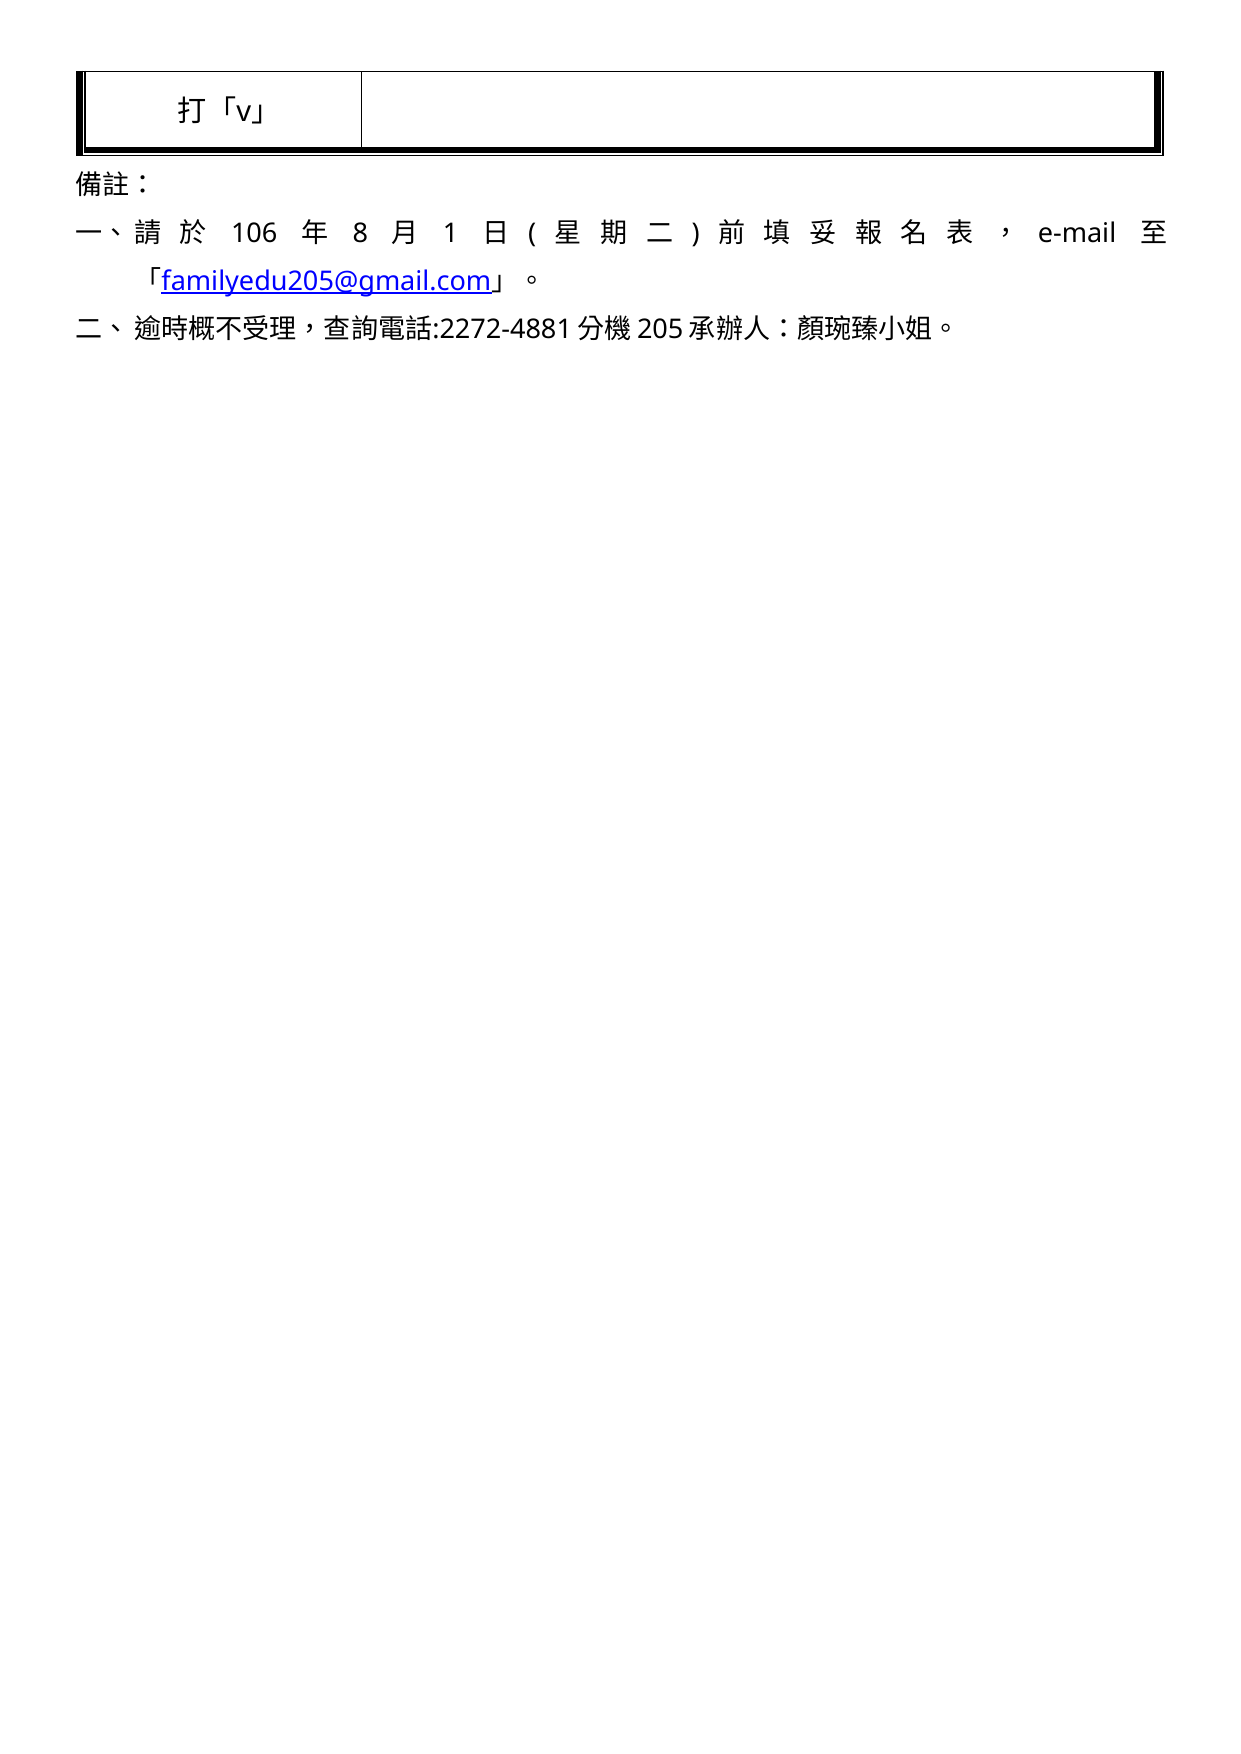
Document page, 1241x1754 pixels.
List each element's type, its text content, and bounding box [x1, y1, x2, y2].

list 逾時概不受理，查詢電話:2272-4881分機205承辦人：顏琬臻小姐。 [75, 300, 1168, 348]
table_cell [362, 72, 1154, 147]
text 備註： [75, 156, 1168, 204]
list 請於106年8月1日(星期二)前填妥報名表，e-mail至「familyedu205@gmail.com」。 [75, 204, 1168, 300]
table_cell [86, 72, 361, 147]
